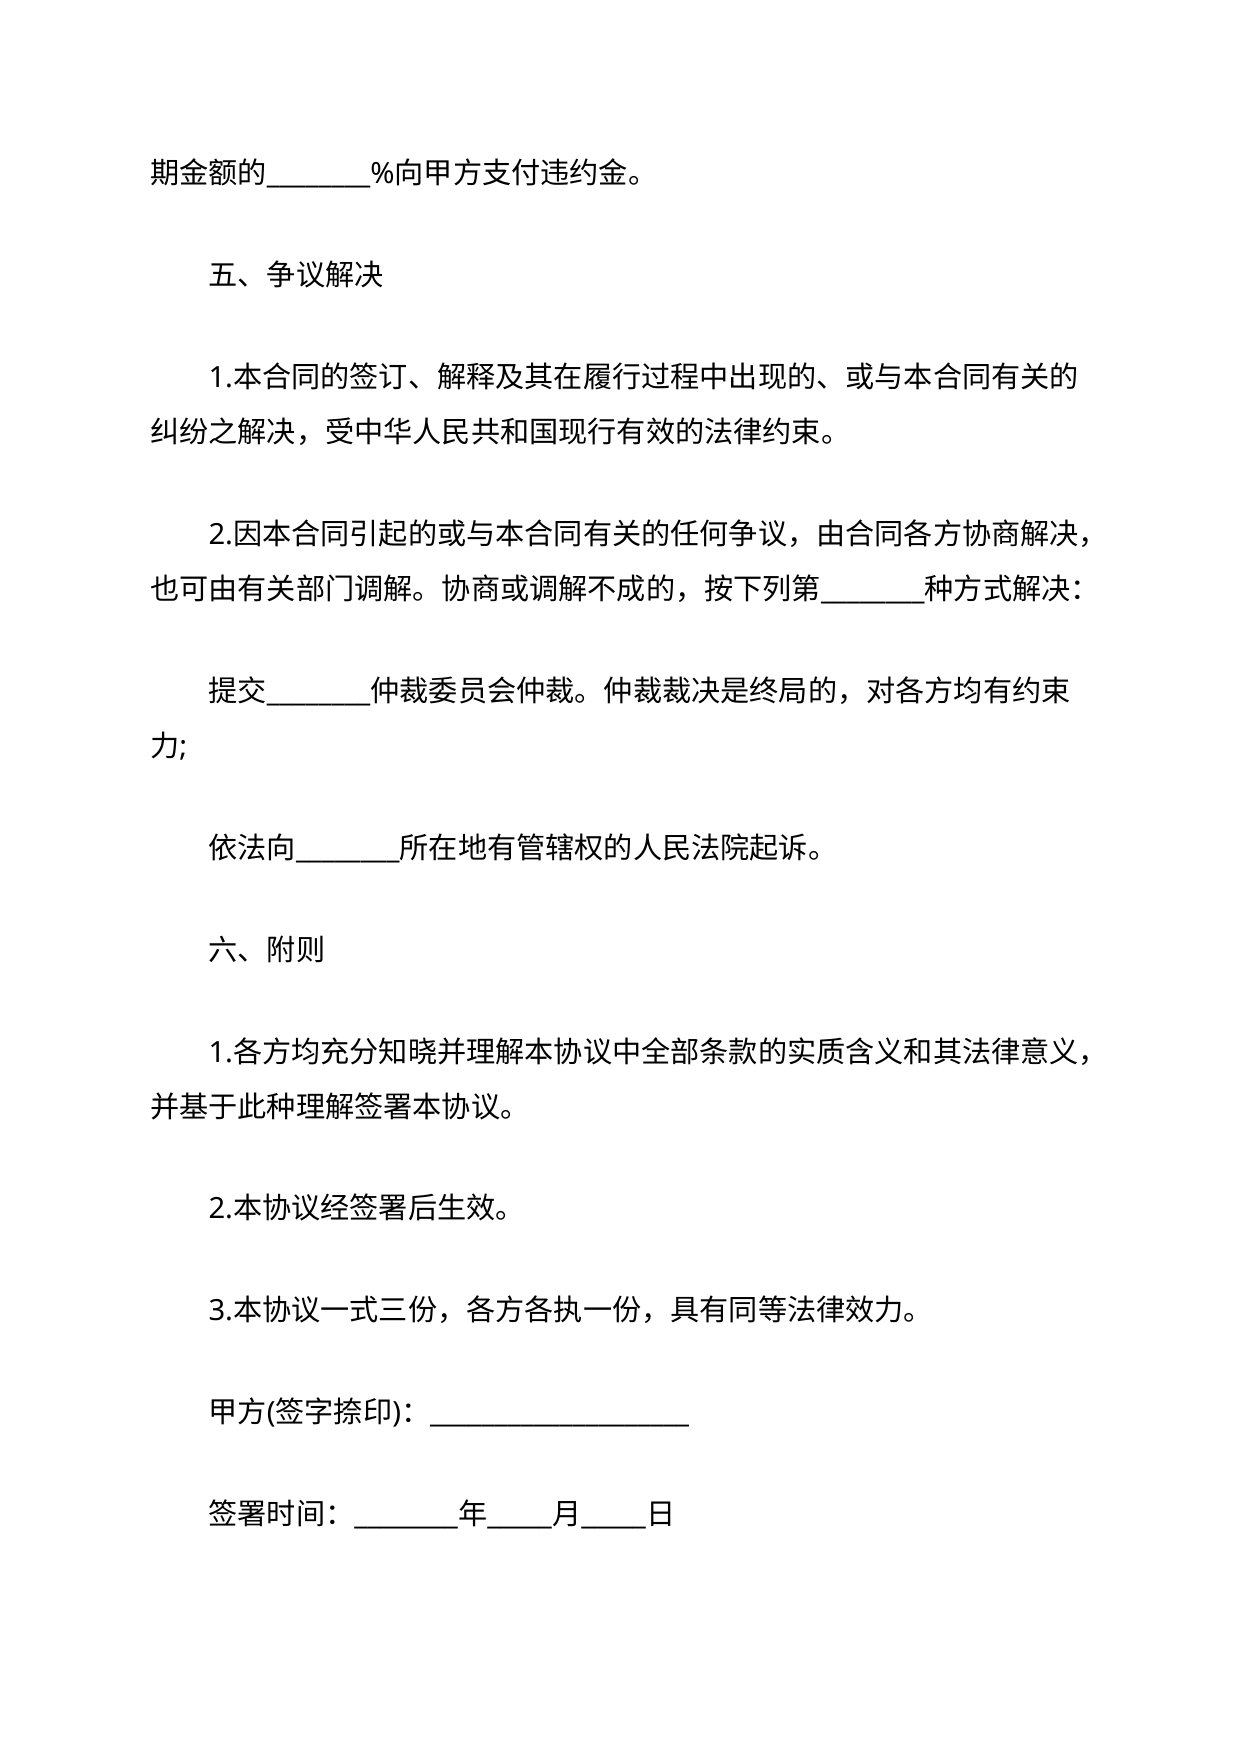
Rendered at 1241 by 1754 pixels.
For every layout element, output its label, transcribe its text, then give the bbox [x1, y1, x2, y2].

text 依法向________所在地有管辖权的人民法院起诉。 [150, 824, 1090, 867]
text 2.因本合同引起的或与本合同有关的任何争议，由合同各方协商解决，也可由有关部门调解。协商或调解不成的，按下列第________种方式解决： [150, 511, 1090, 608]
text 六、附则 [150, 926, 1090, 969]
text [150, 150, 1090, 192]
text 签署时间：________年_____月_____日 [150, 1491, 1090, 1533]
text 1.各方均充分知晓并理解本协议中全部条款的实质含义和其法律意义，并基于此种理解签署本协议。 [150, 1028, 1090, 1126]
text 2.本协议经签署后生效。 [150, 1185, 1090, 1227]
text 甲方(签字捺印)：____________________ [150, 1389, 1090, 1431]
text 提交________仲裁委员会仲裁。仲裁裁决是终局的，对各方均有约束力; [150, 667, 1090, 765]
text 1.本合同的签订、解释及其在履行过程中出现的、或与本合同有关的纠纷之解决，受中华人民共和国现行有效的法律约束。 [150, 354, 1090, 451]
text 五、争议解决 [150, 252, 1090, 294]
text 3.本协议一式三份，各方各执一份，具有同等法律效力。 [150, 1287, 1090, 1329]
